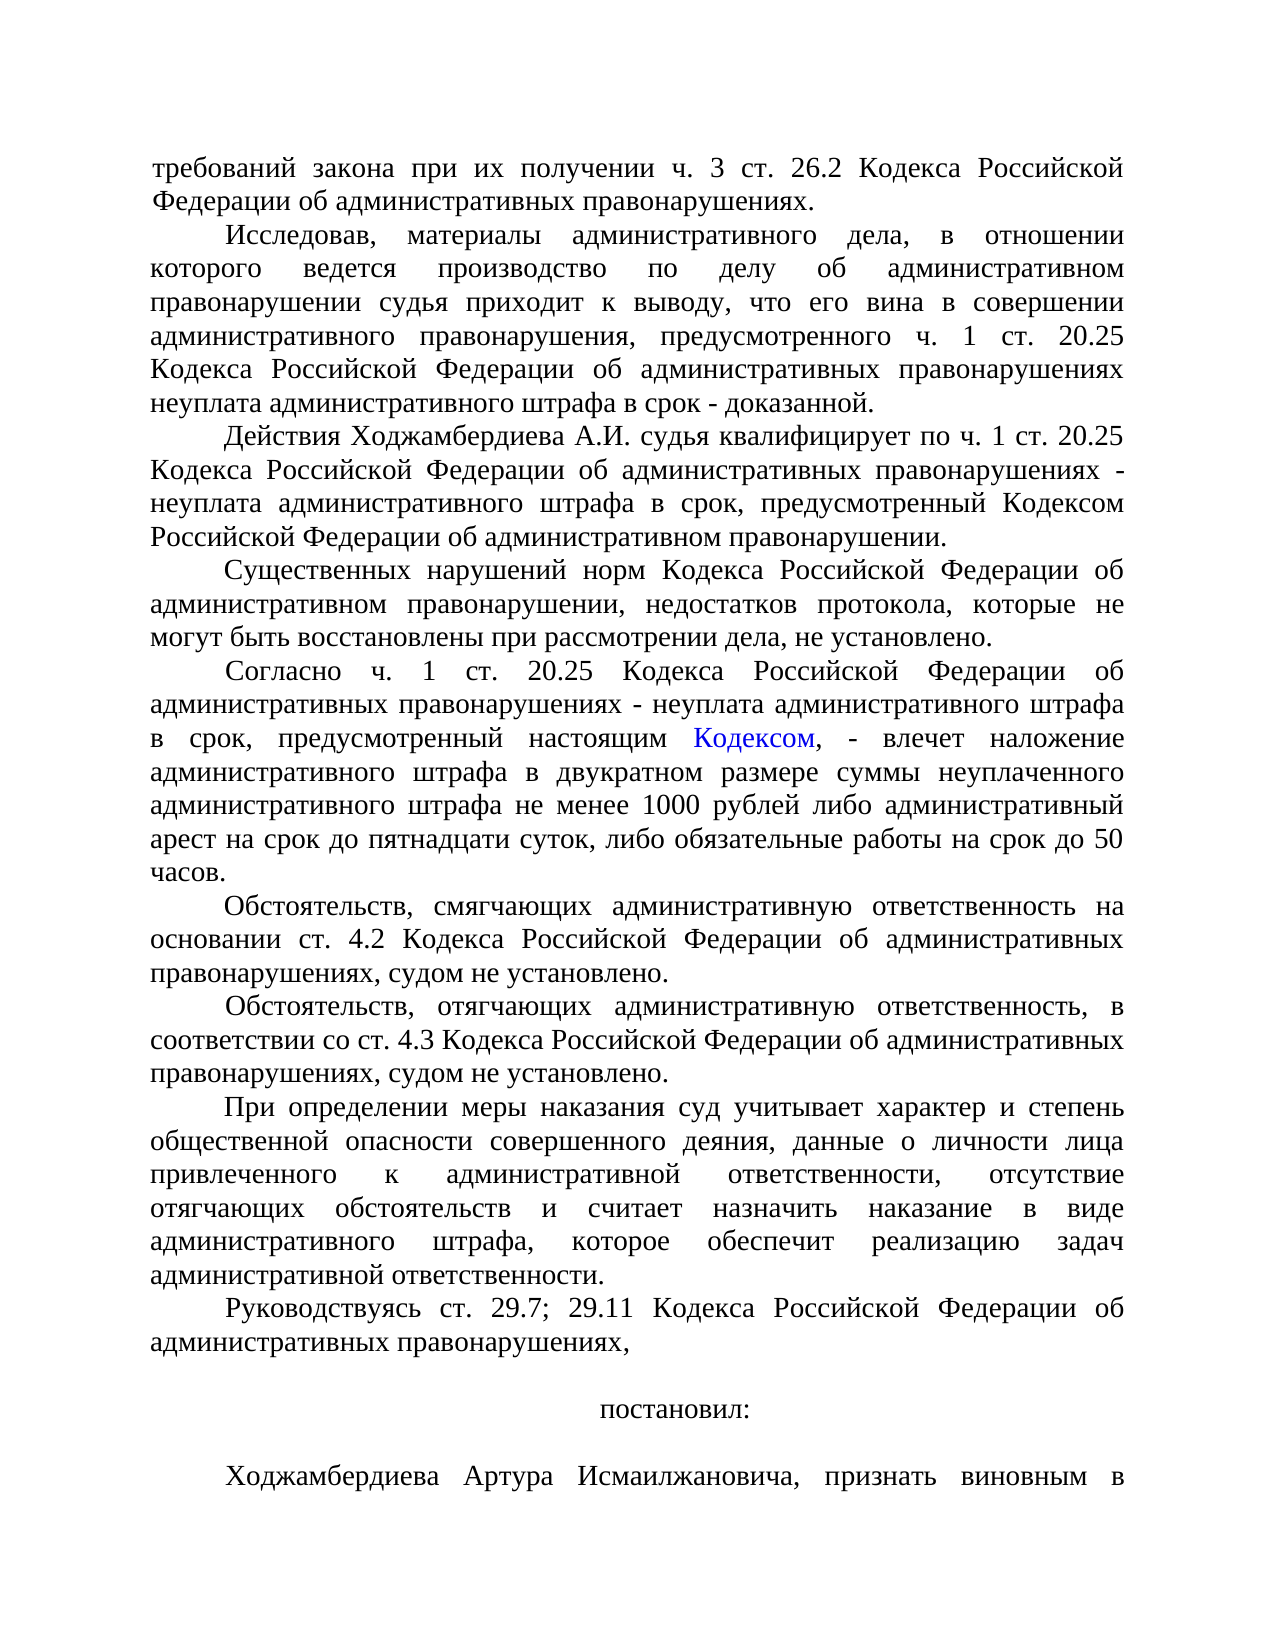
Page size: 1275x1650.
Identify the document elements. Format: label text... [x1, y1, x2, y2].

text При определении меры наказания суд учитывает характер и степень общественной опасности совершенного деяния, данные о личности лица привлеченного к административной ответственности, отсутствие отягчающих обстоятельств и считает назначить наказание в виде административного штрафа, которое обеспечит реализацию задач административной ответственности. [150, 1089, 1125, 1290]
text постановил: [150, 1391, 1125, 1424]
text Существенных нарушений норм Кодекса Российской Федерации об административном правонарушении, недостатков протокола, которые не могут быть восстановлены при рассмотрении дела, не установлено. [150, 552, 1125, 653]
text Действия Ходжамбердиева А.И. судья квалифицирует по ч. 1 ст. 20.25 Кодекса Российской Федерации об административных правонарушениях - неуплата административного штрафа в срок, предусмотренный Кодексом Российской Федерации об административном правонарушении. [150, 418, 1125, 552]
text Согласно ч. 1 ст. 20.25 Кодекса Российской Федерации об административных правонарушениях - неуплата административного штрафа в срок, предусмотренный настоящим Кодексом, - влечет наложение административного штрафа в двукратном размере суммы неуплаченного административного штрафа не менее 1000 рублей либо административный арест на срок до пятнадцати суток, либо обязательные работы на срок до 50 часов. [150, 653, 1125, 888]
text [150, 1458, 1125, 1492]
text Обстоятельств, отягчающих административную ответственность, в соответствии со ст. 4.3 Кодекса Российской Федерации об административных правонарушениях, судом не установлено. [150, 988, 1125, 1089]
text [152, 150, 1125, 217]
text Исследовав, материалы административного дела, в отношении которого ведется производство по делу об административном правонарушении судья приходит к выводу, что его вина в совершении административного правонарушения, предусмотренного ч. 1 ст. 20.25 Кодекса Российской Федерации об административных правонарушениях неуплата административного штрафа в срок - доказанной. [150, 217, 1125, 418]
text Обстоятельств, смягчающих административную ответственность на основании ст. 4.2 Кодекса Российской Федерации об административных правонарушениях, судом не установлено. [150, 888, 1125, 988]
text Руководствуясь ст. 29.7; 29.11 Кодекса Российской Федерации об административных правонарушениях, [150, 1290, 1125, 1357]
